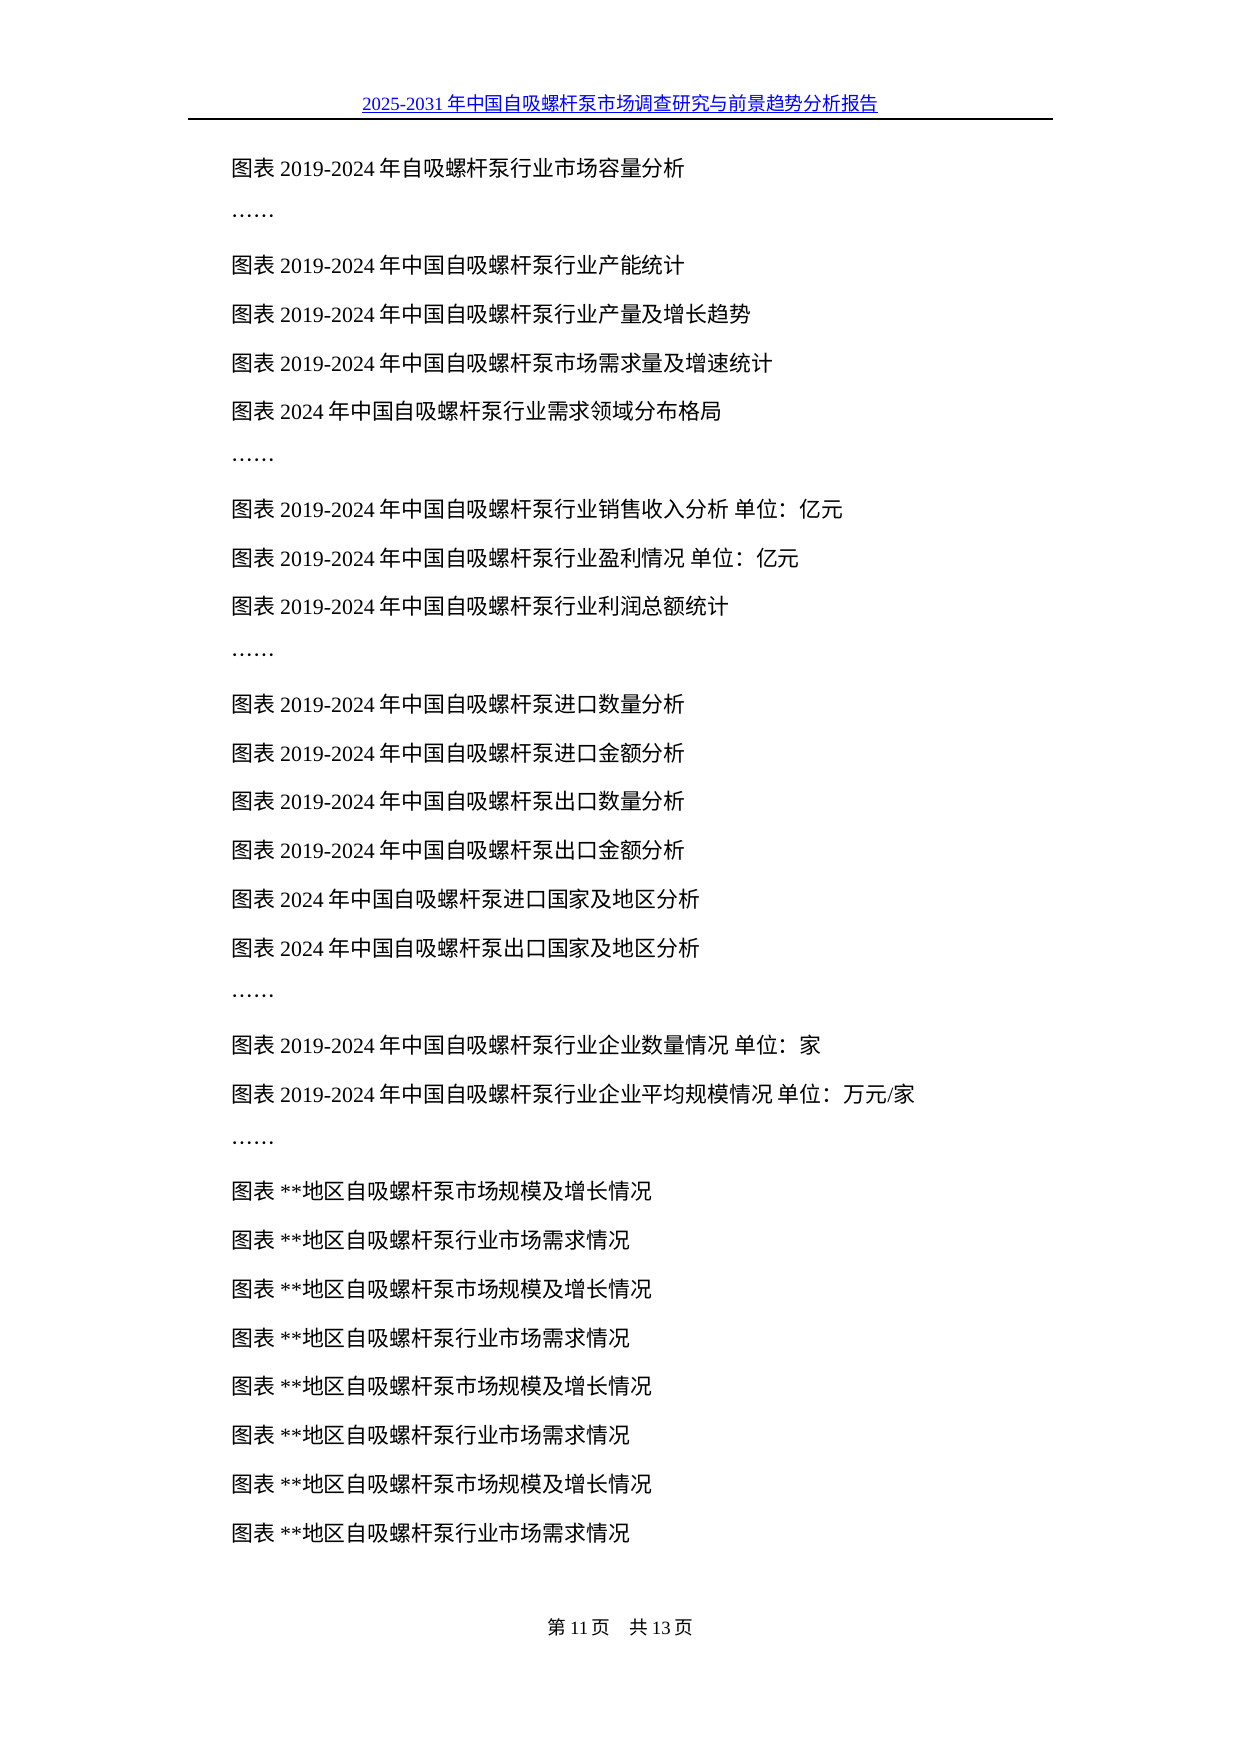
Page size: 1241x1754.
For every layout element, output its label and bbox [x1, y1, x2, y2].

text [187, 150, 1053, 1548]
